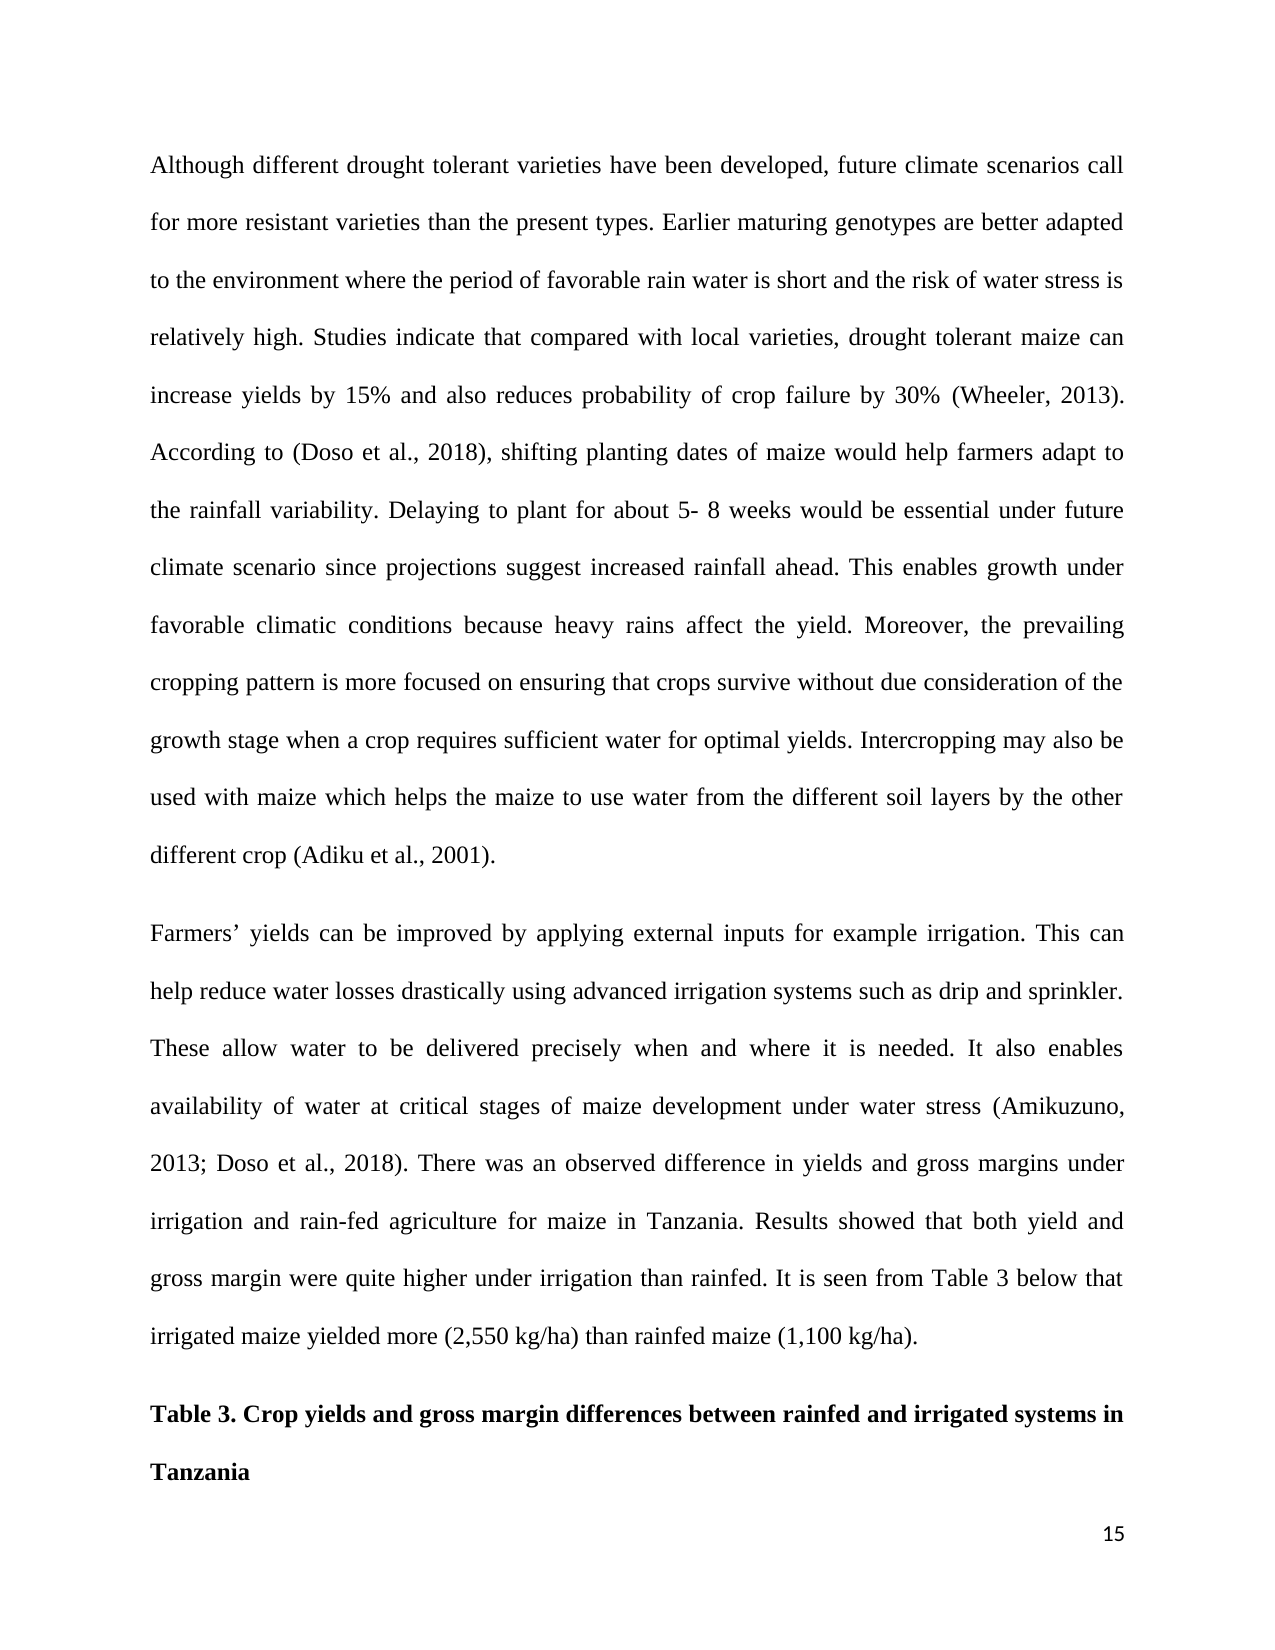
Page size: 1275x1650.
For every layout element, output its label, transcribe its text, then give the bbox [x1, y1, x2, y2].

text Although different drought tolerant varieties have been developed, future climate scenarios call for more resistant varieties than the present types. Earlier maturing genotypes are better adapted to the environment where the period of favorable rain water is short and the risk of water stress is relatively high. Studies indicate that compared with local varieties, drought tolerant maize can increase yields by 15% and also reduces probability of crop failure by 30% (Wheeler, 2013). According to (Doso et al., 2018), shifting planting dates of maize would help farmers adapt to the rainfall variability. Delaying to plant for about 5- 8 weeks would be essential under future climate scenario since projections suggest increased rainfall ahead. This enables growth under favorable climatic conditions because heavy rains affect the yield. Moreover, the prevailing cropping pattern is more focused on ensuring that crops survive without due consideration of the growth stage when a crop requires sufficient water for optimal yields. Intercropping may also be used with maize which helps the maize to use water from the different soil layers by the other different crop (Adiku et al., 2001). [150, 150, 1125, 869]
text Table 3. Crop yields and gross margin differences between rainfed and irrigated systems in Tanzania [150, 1399, 1125, 1485]
text Farmers’ yields can be improved by applying external inputs for example irrigation. This can help reduce water losses drastically using advanced irrigation systems such as drip and sprinkler. These allow water to be delivered precisely when and where it is needed. It also enables availability of water at critical stages of maize development under water stress (Amikuzuno, 2013; Doso et al., 2018). There was an observed difference in yields and gross margins under irrigation and rain-fed agriculture for maize in Tanzania. Results showed that both yield and gross margin were quite higher under irrigation than rainfed. It is seen from Table 3 below that irrigated maize yielded more (2,550 kg/ha) than rainfed maize (1,100 kg/ha). [150, 918, 1125, 1349]
